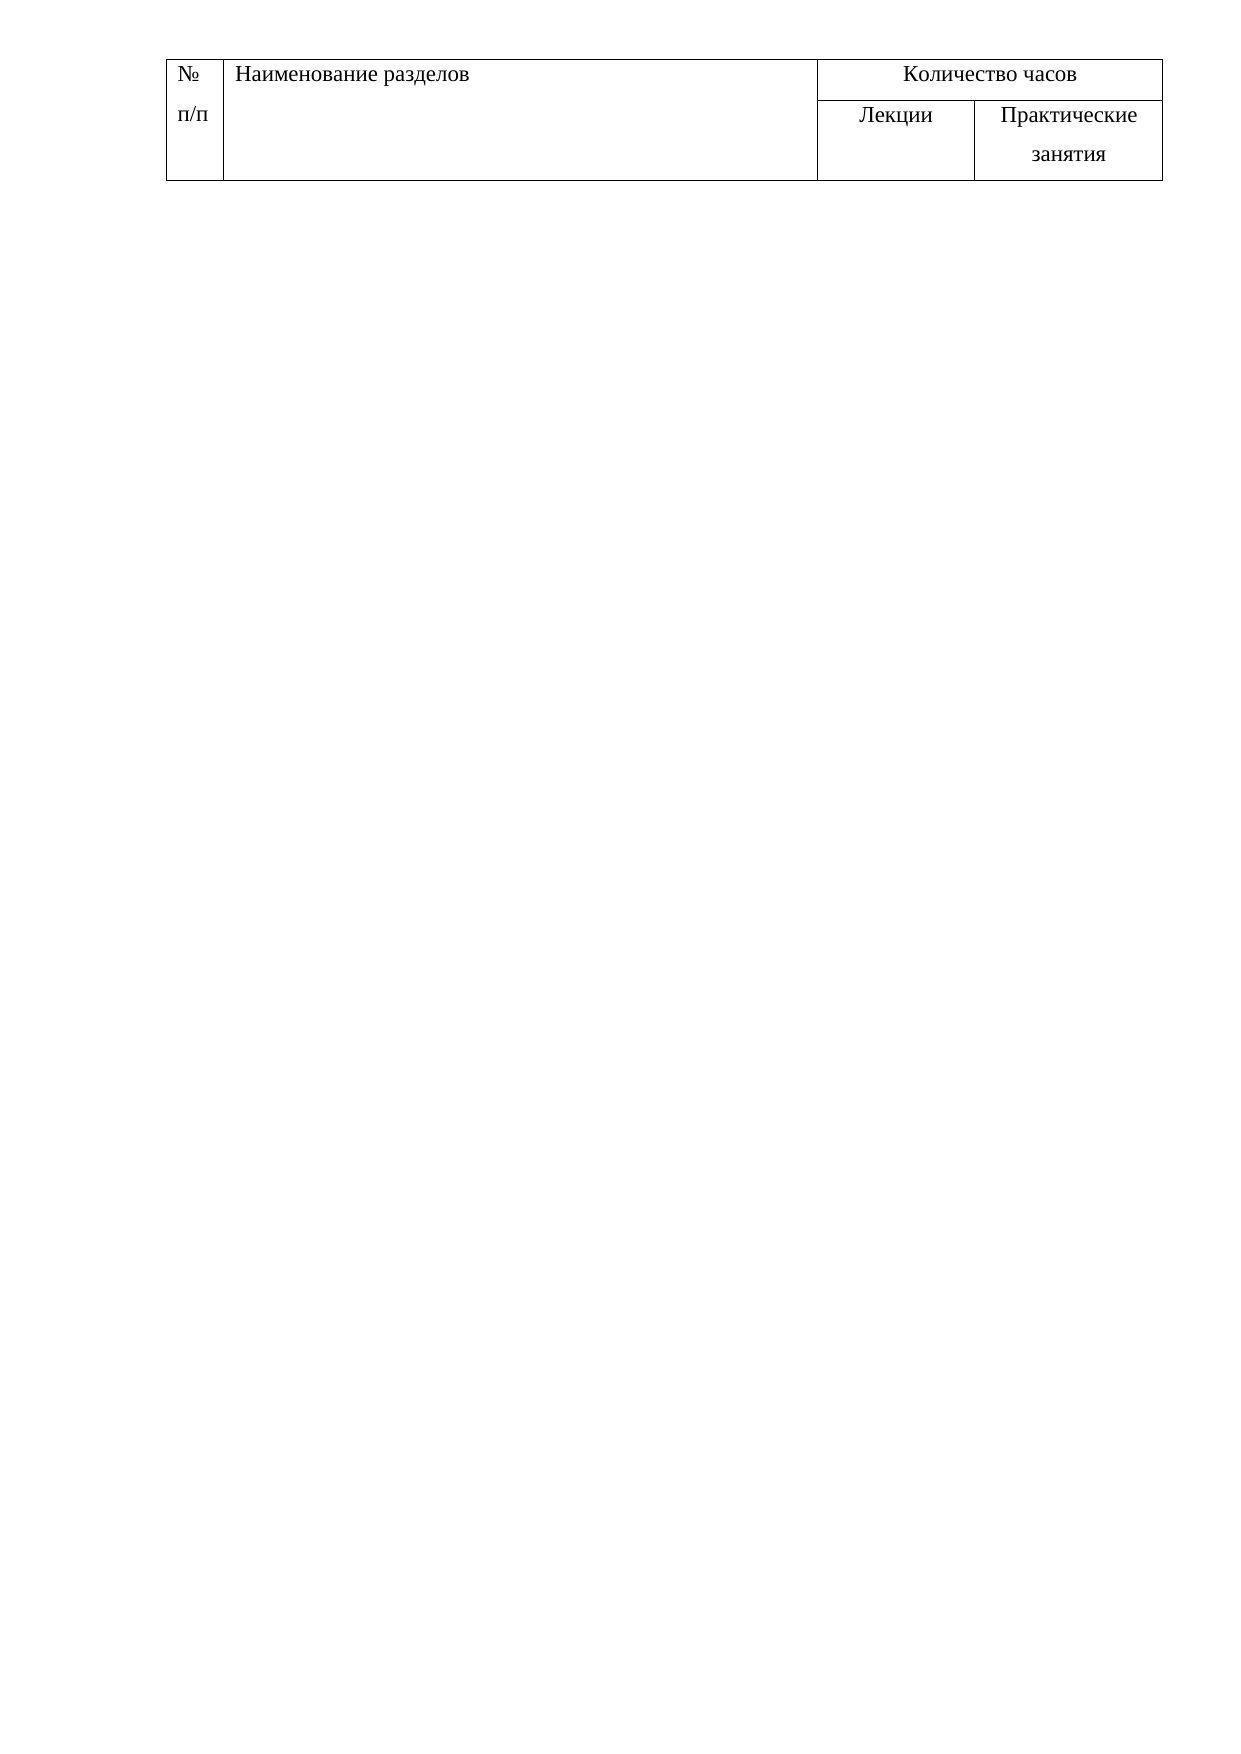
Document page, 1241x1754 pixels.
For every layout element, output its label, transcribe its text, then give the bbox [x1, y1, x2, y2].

table_cell Лекции [818, 101, 974, 179]
table_header Количество часов [818, 60, 1162, 99]
table_header Наименование разделов [224, 60, 817, 179]
table_header № п/п [167, 60, 223, 179]
table_cell Практические занятия [975, 101, 1162, 179]
